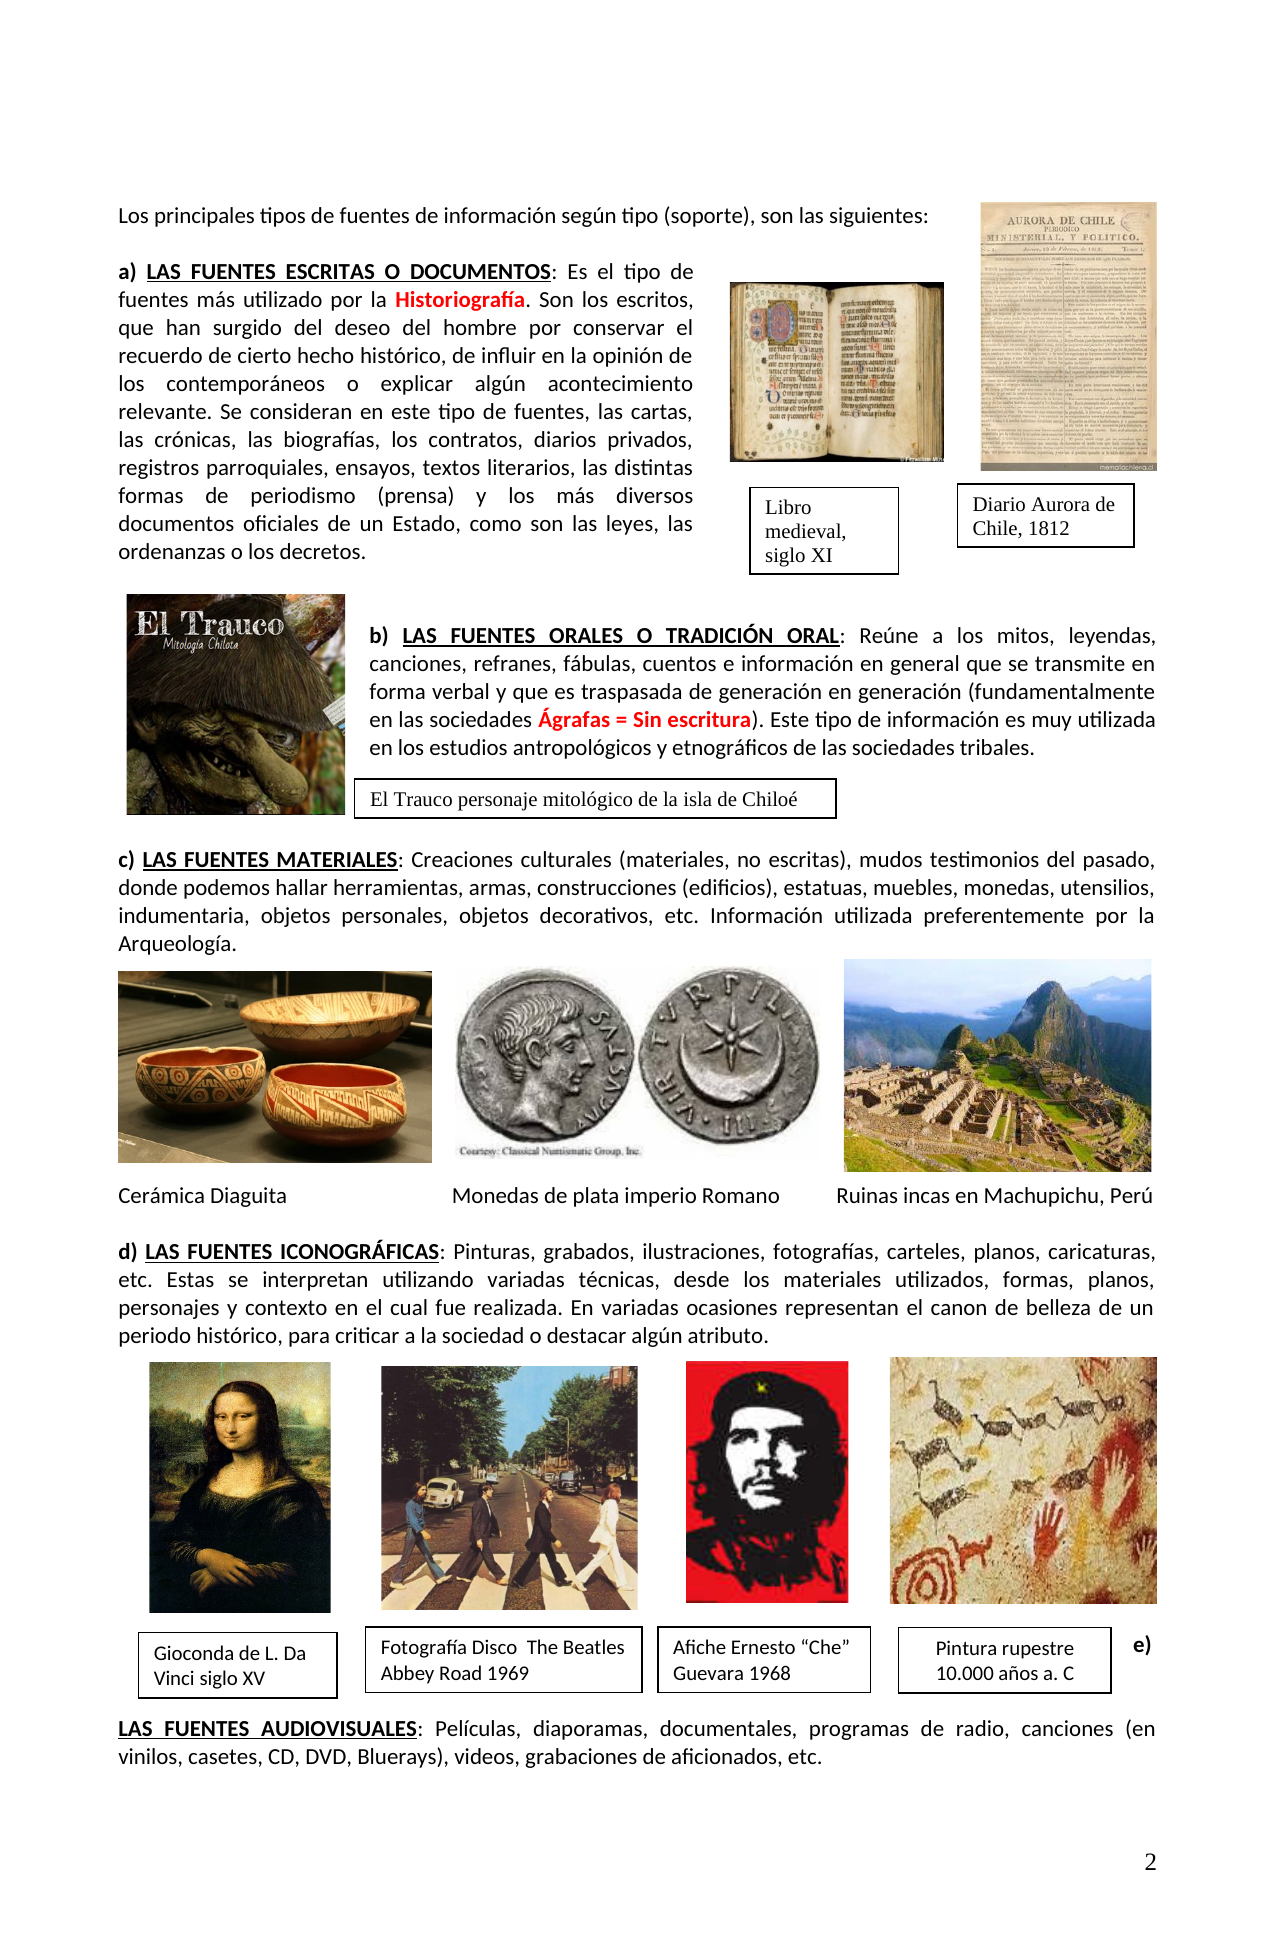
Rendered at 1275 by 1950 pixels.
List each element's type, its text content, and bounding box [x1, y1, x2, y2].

picture [149, 1362, 331, 1613]
text a) LAS FUENTES ESCRITAS O DOCUMENTOS: Es el tipo de fuentes más utilizado por la Historiografía. Son los escritos, que han surgido del deseo del hombre por conservar el recuerdo de cierto hecho histórico, de influir en la opinión de los contemporáneos o explicar algún acontecimiento relevante. Se consideran en este tipo de fuentes, las cartas, las crónicas, las biografías, los contratos, diarios privados, registros parroquiales, ensayos, textos literarios, las distintas formas de periodismo (prensa) y los más diversos documentos oficiales de un Estado, como son las leyes, las ordenanzas o los decretos. [118, 257, 694, 565]
picture [980, 202, 1157, 471]
picture [686, 1361, 849, 1603]
text Cerámica Diaguita Monedas de plata imperio Romano Ruinas incas en Machupichu, Perú [118, 1181, 1157, 1209]
picture [843, 959, 1152, 1172]
picture [118, 971, 432, 1163]
text Los principales tipos de fuentes de información según tipo (soporte), son las siguientes: [118, 201, 1157, 229]
picture [455, 966, 821, 1159]
text c) LAS FUENTES MATERIALES: Creaciones culturales (materiales, no escritas), mudos testimonios del pasado, donde podemos hallar herramientas, armas, construcciones (edificios), estatuas, muebles, monedas, utensilios, indumentaria, objetos personales, objetos decorativos, etc. Información utilizada preferentemente por la Arqueología. [118, 845, 1157, 957]
picture [729, 282, 944, 462]
picture [889, 1357, 1157, 1604]
picture [381, 1366, 638, 1610]
text b) LAS FUENTES ORALES O TRADICIÓN ORAL: Reúne a los mitos, leyendas, canciones, refranes, fábulas, cuentos e información en general que se transmite en forma verbal y que es traspasada de generación en generación (fundamentalmente en las sociedades Ágrafas = Sin escritura). Este tipo de información es muy utilizada en los estudios antropológicos y etnográficos de las sociedades tribales. [369, 621, 1157, 761]
text d) LAS FUENTES ICONOGRÁFICAS: Pinturas, grabados, ilustraciones, fotografías, carteles, planos, caricaturas, etc. Estas se interpretan utilizando variadas técnicas, desde los materiales utilizados, formas, planos, personajes y contexto en el cual fue realizada. En variadas ocasiones representan el canon de belleza de un periodo histórico, para criticar a la sociedad o destacar algún atributo. [118, 1237, 1157, 1349]
text e) LAS FUENTES AUDIOVISUALES: Películas, diaporamas, documentales, programas de radio, canciones (en vinilos, casetes, CD, DVD, Bluerays), videos, grabaciones de aficionados, etc. [118, 1630, 1157, 1770]
picture [126, 594, 346, 815]
